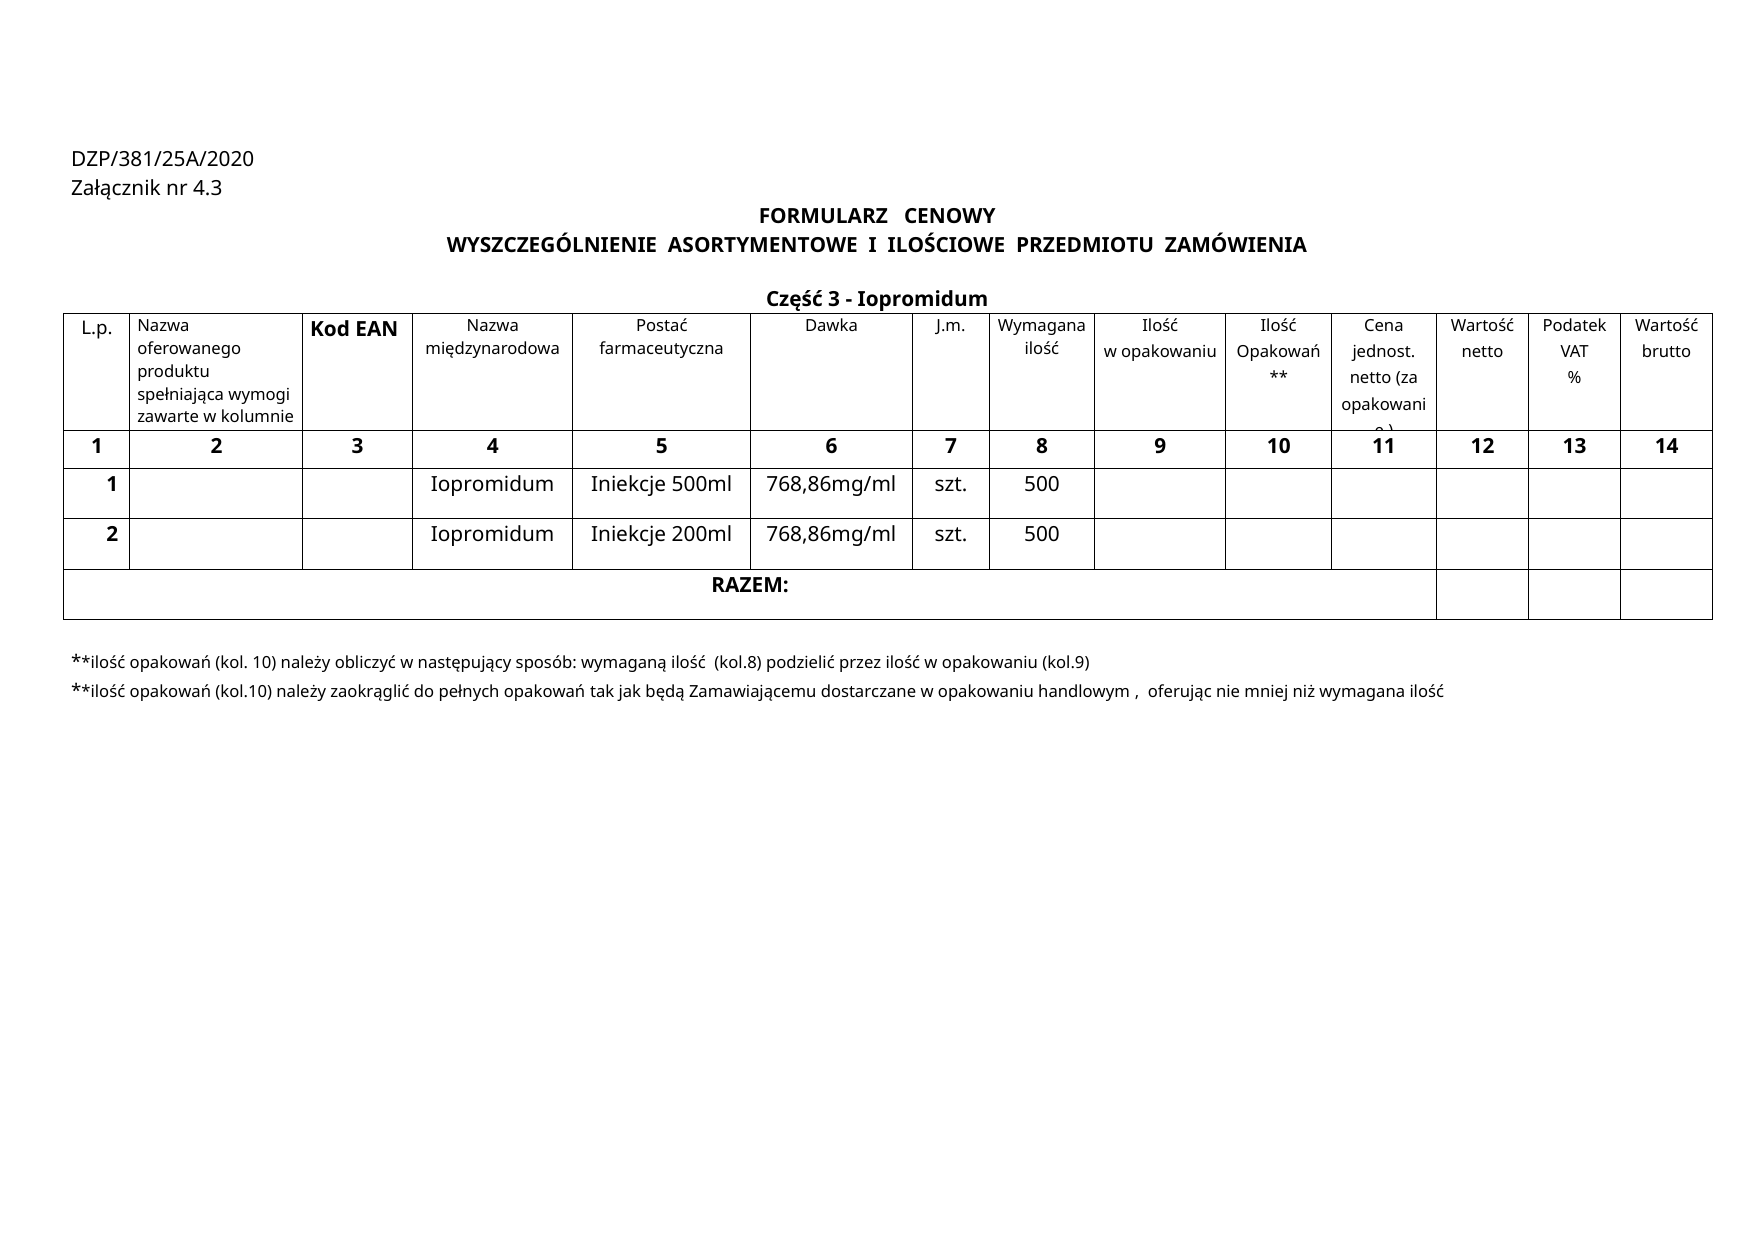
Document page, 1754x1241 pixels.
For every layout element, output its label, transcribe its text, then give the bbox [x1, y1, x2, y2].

table_cell [1437, 570, 1528, 619]
table_cell [303, 469, 412, 518]
table_cell 10 [1226, 431, 1331, 468]
table_cell [1529, 469, 1620, 518]
table_cell 6 [751, 431, 912, 468]
table_cell 768,86mg/ml [751, 519, 912, 569]
table_cell RAZEM: [64, 570, 1436, 619]
text WYSZCZEGÓLNIENIE ASORTYMENTOWE I ILOŚCIOWE PRZEDMIOTU ZAMÓWIENIA [71, 230, 1683, 258]
table_cell 5 [573, 431, 750, 468]
table_cell [1332, 469, 1436, 518]
table_cell 500 [990, 519, 1094, 569]
table_header Wartość brutto [1621, 314, 1712, 430]
table_cell [1621, 519, 1712, 569]
table_cell Iopromidum [413, 469, 572, 518]
text DZP/381/25A/2020 [71, 144, 1683, 173]
table_header Nazwa międzynarodowa [413, 314, 572, 430]
table_cell 768,86mg/ml [751, 469, 912, 518]
table_cell 14 [1621, 431, 1712, 468]
table_cell 3 [303, 431, 412, 468]
table_header Wartość netto [1437, 314, 1528, 430]
table_cell [1529, 519, 1620, 569]
table_cell [130, 469, 302, 518]
table_cell Iopromidum [413, 519, 572, 569]
table_header J.m. [913, 314, 989, 430]
table_cell 8 [990, 431, 1094, 468]
table_cell [1437, 519, 1528, 569]
table_cell Iniekcje 500ml [573, 469, 750, 518]
table_cell [1529, 570, 1620, 619]
table_cell 1 [64, 469, 129, 518]
table_cell [130, 519, 302, 569]
table_cell Iniekcje 200ml [573, 519, 750, 569]
table_cell [1332, 519, 1436, 569]
table_cell 13 [1529, 431, 1620, 468]
table_header Ilość w opakowaniu [1095, 314, 1225, 430]
table_cell 1 [64, 431, 129, 468]
text FORMULARZ CENOWY [71, 201, 1683, 230]
table_cell [1095, 519, 1225, 569]
table_cell [1226, 519, 1331, 569]
table_header Kod EAN [303, 314, 412, 430]
table_header Cena jednost. netto (za opakowanie ) [1332, 314, 1436, 430]
table_header Wymagana ilość [990, 314, 1094, 430]
table_cell [1621, 469, 1712, 518]
table_cell szt. [913, 519, 989, 569]
table_header Dawka [751, 314, 912, 430]
table_cell szt. [913, 469, 989, 518]
table_cell 9 [1095, 431, 1225, 468]
table_header L.p. [64, 314, 129, 430]
table_cell 500 [990, 469, 1094, 518]
text Załącznik nr 4.3 [71, 173, 1683, 201]
table_cell 4 [413, 431, 572, 468]
table_cell [1621, 570, 1712, 619]
text **ilość opakowań (kol. 10) należy obliczyć w następujący sposób: wymaganą ilość (kol.8) podzielić przez ilość w opakowaniu (kol.9) **ilość opakowań (kol.10) należy zaokrąglić do pełnych opakowań tak jak będą Zamawiającemu dostarczane w opakowaniu handlowym , oferując nie mniej niż wymagana ilość [71, 648, 1683, 703]
table_cell 7 [913, 431, 989, 468]
table_header Postać farmaceutyczna [573, 314, 750, 430]
table_cell 12 [1437, 431, 1528, 468]
table_cell 2 [64, 519, 129, 569]
table_cell 11 [1332, 431, 1436, 468]
text Część 3 - Iopromidum [71, 284, 1683, 313]
table_cell [303, 519, 412, 569]
table_cell [1226, 469, 1331, 518]
table_cell [1095, 469, 1225, 518]
table_cell [1437, 469, 1528, 518]
table_cell 2 [130, 431, 302, 468]
table_header Nazwa oferowanego produktu spełniająca wymogi zawarte w kolumnie 4,5,6 niniejszej tabeli * [130, 314, 302, 430]
table_header Ilość Opakowań ** [1226, 314, 1331, 430]
table_header Podatek VAT % [1529, 314, 1620, 430]
